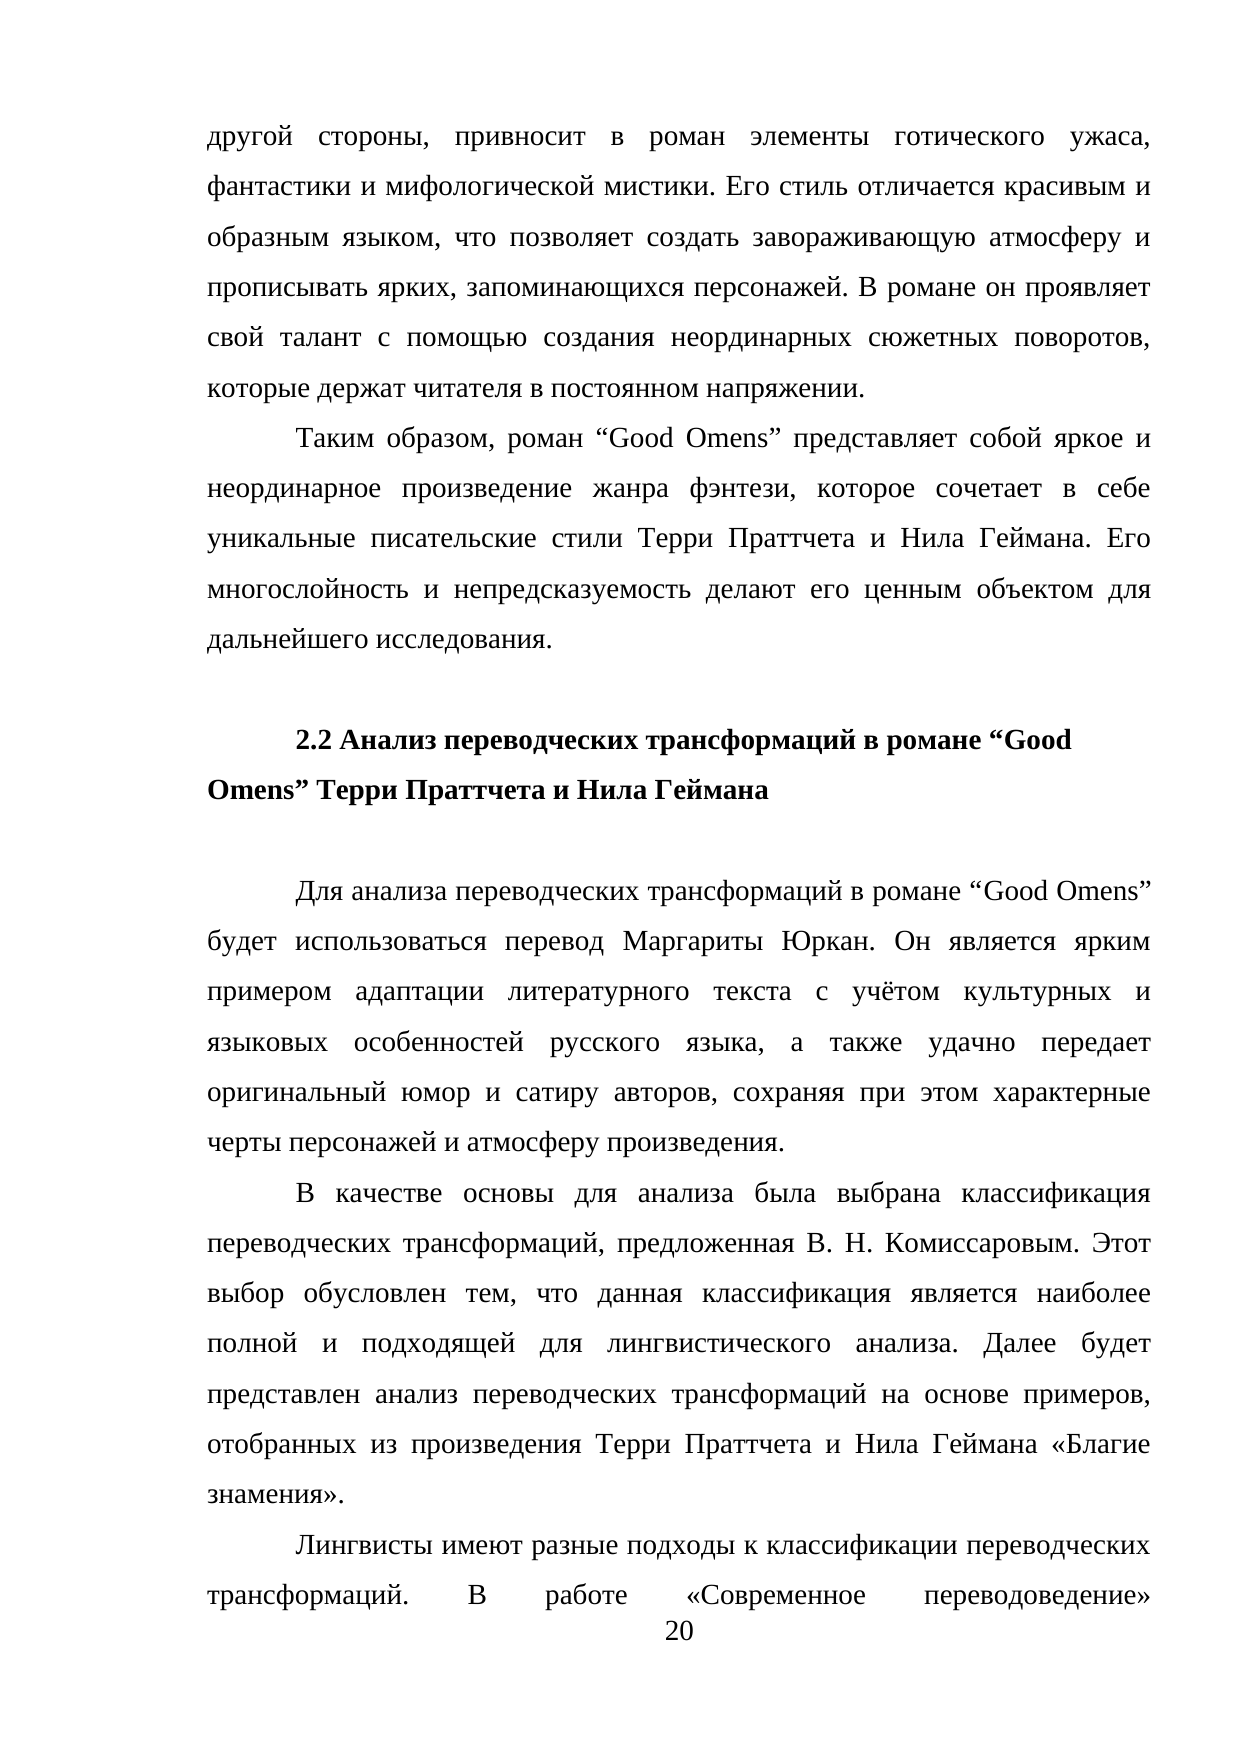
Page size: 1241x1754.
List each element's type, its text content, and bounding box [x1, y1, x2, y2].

text Для анализа переводческих трансформаций в романе “Good Omens” будет использоваться перевод Маргариты Юркан. Он является ярким примером адаптации литературного текста с учётом культурных и языковых особенностей русского языка, а также удачно передает оригинальный юмор и сатиру авторов, сохраняя при этом характерные черты персонажей и атмосферу произведения. [207, 873, 1152, 1158]
text В качестве основы для анализа была выбрана классификация переводческих трансформаций, предложенная В. Н. Комиссаровым. Этот выбор обусловлен тем, что данная классификация является наиболее полной и подходящей для лингвистического анализа. Далее будет представлен анализ переводческих трансформаций на основе примеров, отобранных из произведения Терри Праттчета и Нила Геймана «Благие знамения». [207, 1175, 1152, 1510]
text Таким образом, роман “Good Omens” представляет собой яркое и неординарное произведение жанра фэнтези, которое сочетает в себе уникальные писательские стили Терри Праттчета и Нила Геймана. Его многослойность и непредсказуемость делают его ценным объектом для дальнейшего исследования. [207, 420, 1152, 655]
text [207, 1527, 1152, 1611]
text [207, 118, 1152, 403]
subtitle 2.2 Анализ переводческих трансформаций в романе “Good Omens” Терри Праттчета и Нила Геймана [207, 722, 1152, 806]
